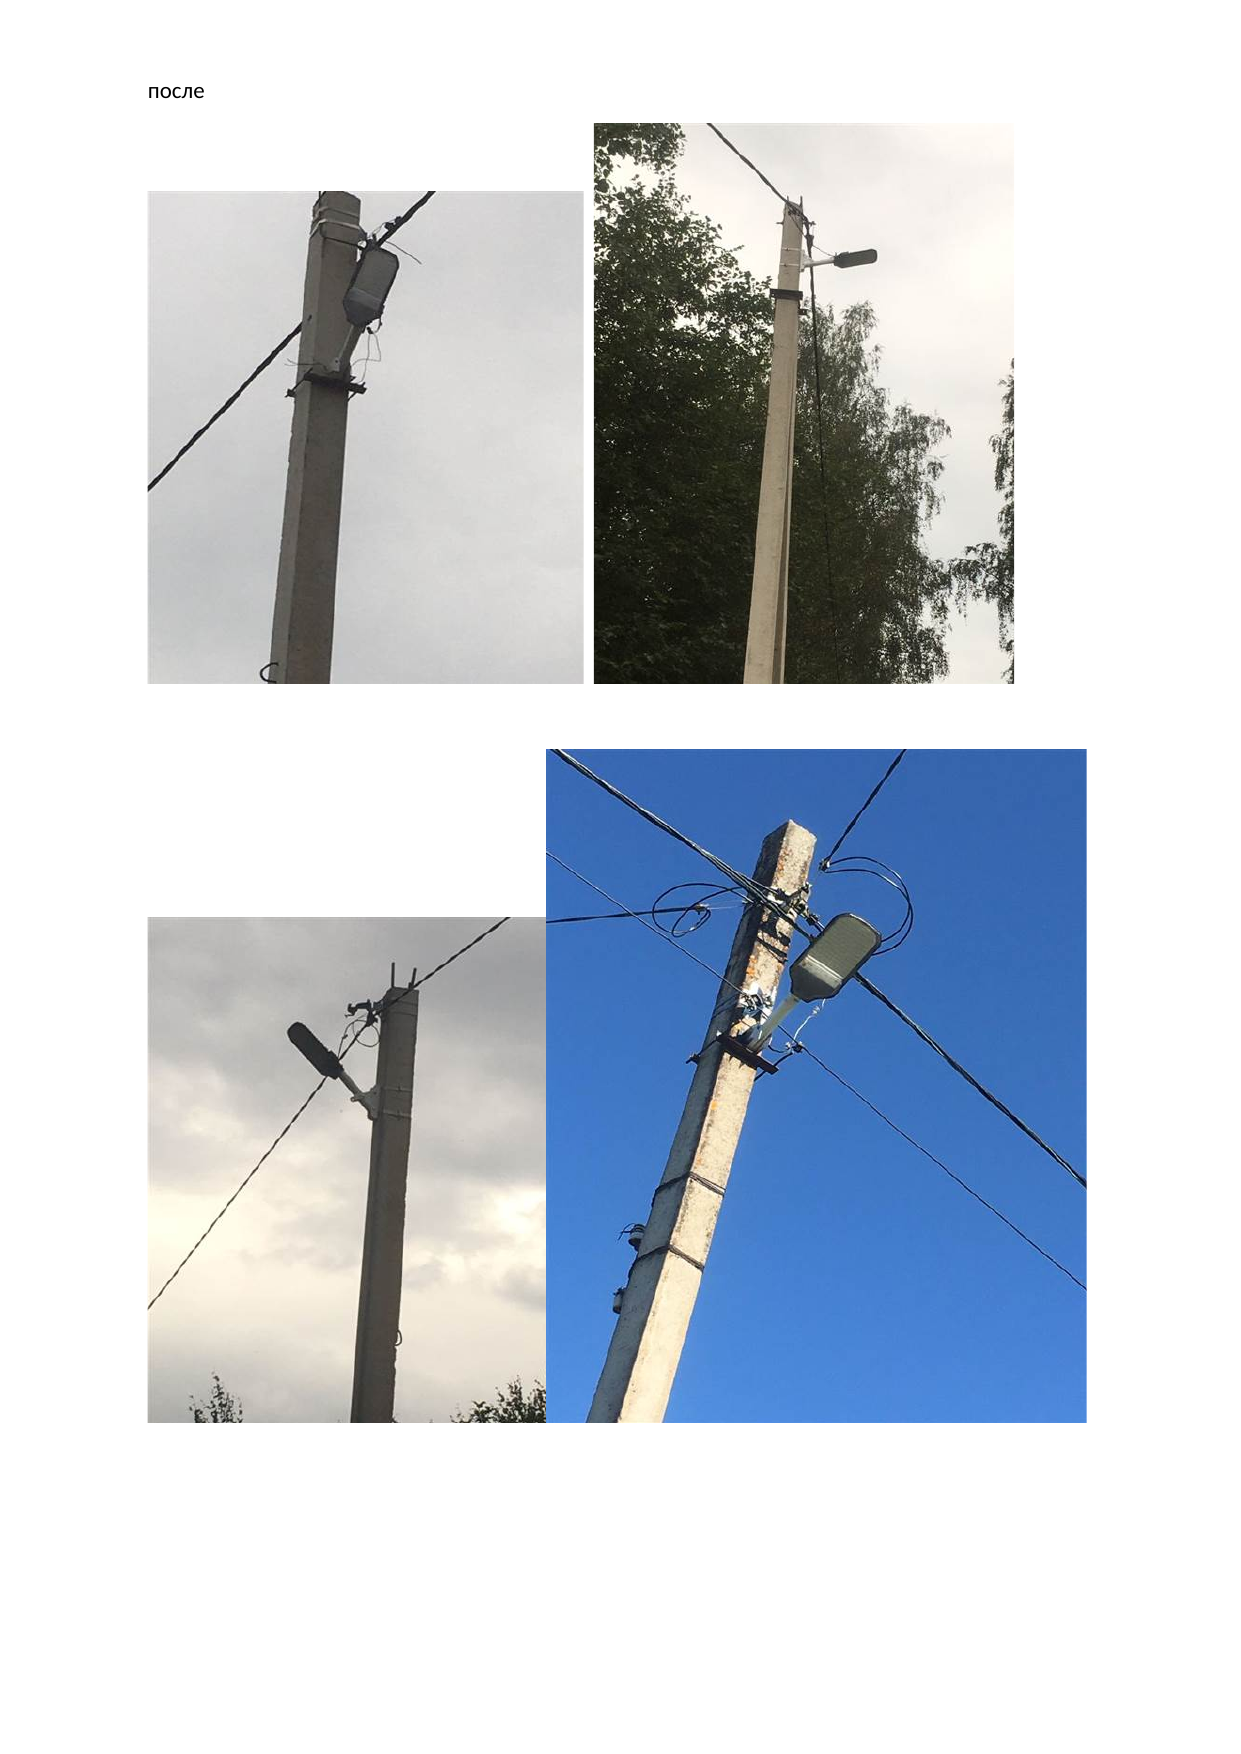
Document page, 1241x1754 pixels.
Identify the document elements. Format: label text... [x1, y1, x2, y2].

text после [148, 76, 1152, 104]
picture [147, 191, 584, 684]
picture [593, 123, 1015, 684]
picture [147, 749, 1087, 1423]
